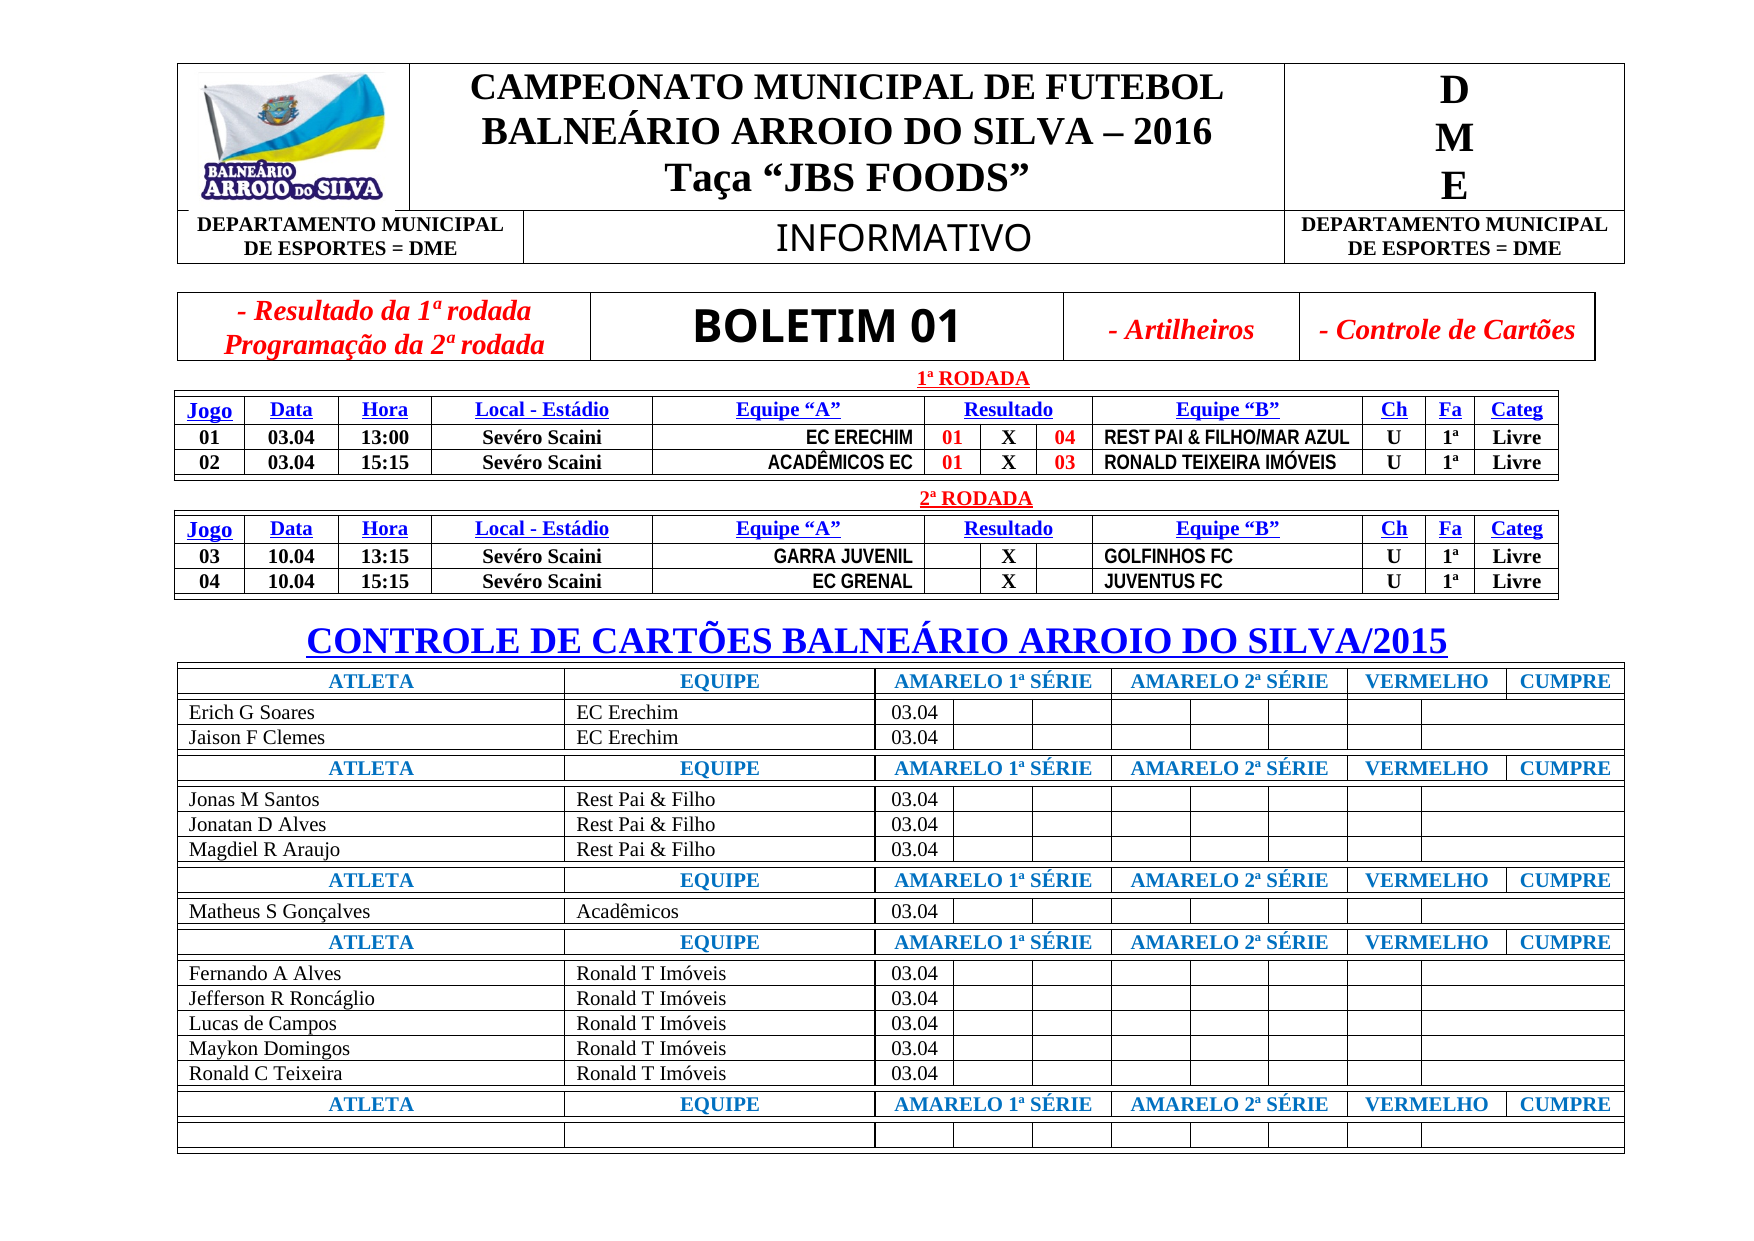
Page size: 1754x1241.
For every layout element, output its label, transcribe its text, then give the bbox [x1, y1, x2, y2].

table_cell [1191, 787, 1268, 811]
table_cell EQUIPE [565, 756, 874, 780]
table_cell Jogo [175, 516, 244, 543]
table_cell Ch [1363, 397, 1425, 423]
table_cell [954, 837, 1032, 861]
table_cell [1033, 961, 1111, 985]
table_cell GARRA JUVENIL [653, 544, 924, 568]
table_cell [178, 924, 1624, 929]
table_cell 03.04 [876, 899, 953, 923]
table_cell [1422, 812, 1624, 836]
table_cell [1422, 725, 1624, 749]
table_cell Ch [1363, 516, 1425, 543]
table_cell U [1363, 544, 1425, 568]
table_cell [1269, 837, 1347, 861]
table_cell 03.04 [876, 1061, 953, 1085]
table_cell [565, 694, 874, 699]
table_cell VERMELHO [1348, 1092, 1506, 1116]
table_cell 03.04 [876, 700, 953, 724]
table_cell 03 [175, 544, 244, 568]
table_cell Equipe “A” [653, 516, 924, 543]
table_cell [1112, 812, 1190, 836]
table_cell 01 [925, 450, 980, 474]
table_header - Controle de Cartões [1300, 293, 1594, 360]
table_cell 15:15 [339, 569, 431, 593]
table_cell 1ª [1426, 569, 1474, 593]
table_cell [1033, 700, 1111, 724]
table_cell [1112, 1011, 1190, 1035]
table_cell Ronald T Imóveis [565, 961, 874, 985]
table_cell Equipe “B” [1093, 397, 1362, 423]
table_cell [954, 1011, 1032, 1035]
table_cell [1422, 1123, 1624, 1147]
table_cell [1507, 694, 1624, 699]
table_cell U [1363, 450, 1425, 474]
table_cell [954, 986, 1032, 1010]
table_cell [1422, 986, 1624, 1010]
table_cell AMARELO 1ª SÉRIE [876, 669, 1111, 693]
table_cell [1269, 1123, 1347, 1147]
table_cell Livre [1475, 569, 1558, 593]
table_cell 01 [925, 425, 980, 449]
table_cell Rest Pai & Filho [565, 837, 874, 861]
table_cell 03.04 [876, 986, 953, 1010]
table_cell [1112, 694, 1347, 699]
table_cell Equipe “B” [1093, 516, 1362, 543]
table_cell ATLETA [178, 756, 564, 780]
table_cell Sevéro Scaini [432, 450, 652, 474]
table_cell Hora [339, 516, 431, 543]
table_cell [178, 893, 1624, 898]
table_cell [1269, 1036, 1347, 1060]
table_cell [1033, 1036, 1111, 1060]
table_cell [1269, 1061, 1347, 1085]
table_cell ATLETA [178, 669, 564, 693]
table_cell 01 [175, 425, 244, 449]
table_cell GOLFINHOS FC [1093, 544, 1362, 568]
table_cell [954, 1061, 1032, 1085]
table_cell VERMELHO [1348, 669, 1506, 693]
table_cell [1191, 899, 1268, 923]
table_cell [1422, 1036, 1624, 1060]
table_cell [1269, 725, 1347, 749]
table_cell ATLETA [178, 1092, 564, 1116]
table_cell [1422, 837, 1624, 861]
table_cell CUMPRE [1507, 756, 1624, 780]
table_cell [954, 725, 1032, 749]
table_cell [1033, 812, 1111, 836]
table_cell [1348, 1123, 1421, 1147]
table_cell [1348, 1036, 1421, 1060]
table_cell 04 [175, 569, 244, 593]
table_cell [565, 1123, 874, 1147]
table_cell 13:15 [339, 544, 431, 568]
table_cell [178, 955, 1624, 960]
table_cell [1191, 837, 1268, 861]
table_cell [1191, 1123, 1268, 1147]
table_cell X [981, 450, 1036, 474]
table_cell [178, 1117, 1624, 1122]
table_header [395, 64, 409, 210]
table_cell EQUIPE [565, 930, 874, 954]
table_cell 03.04 [876, 787, 953, 811]
table_cell [1112, 986, 1190, 1010]
table_cell DEPARTAMENTO MUNICIPAL DE ESPORTES = DME [1285, 211, 1624, 262]
table_cell ACADÊMICOS EC [653, 450, 924, 474]
table_cell [1112, 1061, 1190, 1085]
table_cell EQUIPE [565, 1092, 874, 1116]
table_cell [175, 475, 1558, 479]
table_header [175, 391, 1558, 396]
table_cell 13:00 [339, 425, 431, 449]
table_cell [876, 694, 1111, 699]
table_cell [954, 1036, 1032, 1060]
table_cell [1191, 1011, 1268, 1035]
table_cell Equipe “A” [653, 397, 924, 423]
table_cell AMARELO 1ª SÉRIE [876, 930, 1111, 954]
table_cell 1ª [1426, 450, 1474, 474]
table_header [178, 663, 1624, 668]
table_cell [1033, 1123, 1111, 1147]
table_cell Ronald T Imóveis [565, 1036, 874, 1060]
table_cell [1422, 961, 1624, 985]
table_cell Rest Pai & Filho [565, 812, 874, 836]
table_cell [1033, 986, 1111, 1010]
table_cell [1269, 961, 1347, 985]
table_cell [1269, 986, 1347, 1010]
table_cell Maykon Domingos [178, 1036, 564, 1060]
table_cell DEPARTAMENTO MUNICIPAL DE ESPORTES = DME [178, 211, 523, 262]
table_cell ATLETA [178, 930, 564, 954]
table_cell [1348, 899, 1421, 923]
table_cell EQUIPE [565, 868, 874, 892]
table_cell [1348, 1011, 1421, 1035]
table_cell CUMPRE [1507, 868, 1624, 892]
table_cell [1033, 725, 1111, 749]
table_cell [954, 899, 1032, 923]
table_cell [1112, 961, 1190, 985]
table_cell [1422, 700, 1624, 724]
table_cell [1033, 1011, 1111, 1035]
table_cell [1191, 1036, 1268, 1060]
table_cell Jaison F Clemes [178, 725, 564, 749]
table_cell [1422, 1011, 1624, 1035]
table_cell Local - Estádio [432, 397, 652, 423]
table_cell Rest Pai & Filho [565, 787, 874, 811]
table_cell CUMPRE [1507, 669, 1624, 693]
table_cell [1112, 899, 1190, 923]
table_cell Sevéro Scaini [432, 569, 652, 593]
table_cell Categ [1475, 397, 1558, 423]
table_cell X [981, 425, 1036, 449]
table_cell [1112, 837, 1190, 861]
table_cell [954, 787, 1032, 811]
table_cell U [1363, 425, 1425, 449]
table_cell AMARELO 2ª SÉRIE [1112, 756, 1347, 780]
table_cell 04 [1037, 425, 1092, 449]
table_cell 03.04 [876, 1011, 953, 1035]
table_header - Artilheiros [1064, 293, 1299, 360]
table_cell CUMPRE [1507, 930, 1624, 954]
text 1ª RODADA [89, 366, 1665, 390]
table_cell [925, 544, 980, 568]
table_cell EC ERECHIM [653, 425, 924, 449]
table_cell [1422, 787, 1624, 811]
table_cell [1191, 725, 1268, 749]
table_cell Fa [1426, 397, 1474, 423]
text 2ª RODADA [89, 485, 1665, 509]
table_cell [1037, 544, 1092, 568]
table_cell Ronald T Imóveis [565, 1061, 874, 1085]
table_cell REST PAI & FILHO/MAR AZUL [1093, 425, 1362, 449]
table_cell [1112, 1036, 1190, 1060]
table_cell [178, 1148, 1624, 1153]
table_cell [1112, 1123, 1190, 1147]
table_cell 03.04 [876, 725, 953, 749]
table_cell AMARELO 1ª SÉRIE [876, 1092, 1111, 1116]
table_cell [1112, 700, 1190, 724]
table_cell Sevéro Scaini [432, 544, 652, 568]
table_cell 03.04 [245, 450, 338, 474]
table_cell Lucas de Campos [178, 1011, 564, 1035]
table_cell 1ª [1426, 544, 1474, 568]
table_cell [1269, 812, 1347, 836]
table_cell Data [245, 516, 338, 543]
table_cell [1112, 787, 1190, 811]
table_cell Erich G Soares [178, 700, 564, 724]
table_cell Magdiel R Araujo [178, 837, 564, 861]
table_cell [1033, 1061, 1111, 1085]
table_cell [178, 1086, 1624, 1091]
table_cell [1191, 961, 1268, 985]
table_cell Livre [1475, 544, 1558, 568]
table_cell CUMPRE [1507, 1092, 1624, 1116]
table_cell Data [245, 397, 338, 423]
table_cell [1269, 1011, 1347, 1035]
table_header [178, 64, 188, 210]
table_cell Ronald T Imóveis [565, 986, 874, 1010]
table_cell [954, 700, 1032, 724]
table_cell 02 [175, 450, 244, 474]
table_cell [1348, 694, 1506, 699]
table_cell [1191, 812, 1268, 836]
table_cell AMARELO 2ª SÉRIE [1112, 868, 1347, 892]
text CONTROLE DE CARTÕES BALNEÁRIO ARROIO DO SILVA/2015 [89, 619, 1665, 662]
table_cell Matheus S Gonçalves [178, 899, 564, 923]
table_cell [178, 862, 1624, 867]
table_cell 03.04 [876, 961, 953, 985]
table_cell [1348, 837, 1421, 861]
table_cell [1112, 725, 1190, 749]
table_cell [1422, 1061, 1624, 1085]
table_cell [1033, 837, 1111, 861]
table_cell [1422, 899, 1624, 923]
table_cell VERMELHO [1348, 756, 1506, 780]
table_cell [1348, 787, 1421, 811]
table_cell [954, 1123, 1032, 1147]
table_cell Jonas M Santos [178, 787, 564, 811]
table_cell [1037, 569, 1092, 593]
table_cell [178, 1123, 564, 1147]
table_cell [178, 694, 564, 699]
table_cell 15:15 [339, 450, 431, 474]
table_cell 03.04 [876, 837, 953, 861]
table_cell EQUIPE [565, 669, 874, 693]
table_cell Acadêmicos [565, 899, 874, 923]
table_cell Resultado [925, 397, 1092, 423]
table_cell [954, 812, 1032, 836]
table_cell 10.04 [245, 544, 338, 568]
table_cell Jefferson R Roncáglio [178, 986, 564, 1010]
table_header CAMPEONATO MUNICIPAL DE FUTEBOL BALNEÁRIO ARROIO DO SILVA – 2016 Taça “JBS FOODS” [410, 64, 1284, 210]
table_cell [1348, 986, 1421, 1010]
table_cell [1348, 961, 1421, 985]
table_cell EC Erechim [565, 700, 874, 724]
table_cell Jogo [175, 397, 244, 423]
table_cell 10.04 [245, 569, 338, 593]
table_cell Fa [1426, 516, 1474, 543]
table_cell Jonatan D Alves [178, 812, 564, 836]
table_cell [954, 961, 1032, 985]
table_cell Local - Estádio [432, 516, 652, 543]
table_cell [1348, 700, 1421, 724]
table_cell Fernando A Alves [178, 961, 564, 985]
table_cell AMARELO 2ª SÉRIE [1112, 930, 1347, 954]
table_cell JUVENTUS FC [1093, 569, 1362, 593]
table_header BOLETIM 01 [591, 293, 1063, 360]
table_cell X [981, 569, 1036, 593]
table_cell [1348, 1061, 1421, 1085]
table_cell 1ª [1426, 425, 1474, 449]
table_cell 03.04 [876, 812, 953, 836]
table_cell Resultado [925, 516, 1092, 543]
table_cell X [981, 544, 1036, 568]
table_cell [178, 750, 1624, 755]
table_header [175, 511, 1558, 515]
table_cell [876, 1123, 953, 1147]
table_header - Resultado da 1ª rodada Programação da 2ª rodada [178, 293, 590, 360]
table_cell [925, 569, 980, 593]
table_cell Livre [1475, 425, 1558, 449]
table_cell 03.04 [245, 425, 338, 449]
table_cell [1269, 787, 1347, 811]
table_cell Livre [1475, 450, 1558, 474]
table_cell [1269, 700, 1347, 724]
table_cell VERMELHO [1348, 868, 1506, 892]
table_cell AMARELO 1ª SÉRIE [876, 868, 1111, 892]
table_cell 03.04 [876, 1036, 953, 1060]
table_cell [1191, 986, 1268, 1010]
table_cell EC Erechim [565, 725, 874, 749]
table_cell AMARELO 2ª SÉRIE [1112, 1092, 1347, 1116]
table_cell [1191, 700, 1268, 724]
picture [188, 64, 395, 211]
table_header D M E [1285, 64, 1624, 210]
table_cell EC GRENAL [653, 569, 924, 593]
table_cell Hora [339, 397, 431, 423]
table_cell [1269, 899, 1347, 923]
table_cell Ronald C Teixeira [178, 1061, 564, 1085]
table_cell Sevéro Scaini [432, 425, 652, 449]
table_cell [175, 594, 1558, 599]
table_cell AMARELO 2ª SÉRIE [1112, 669, 1347, 693]
table_cell VERMELHO [1348, 930, 1506, 954]
table_cell RONALD TEIXEIRA IMÓVEIS [1093, 450, 1362, 474]
table_cell [1348, 812, 1421, 836]
table_cell [1033, 899, 1111, 923]
table_cell [1033, 787, 1111, 811]
table_cell INFORMATIVO [524, 211, 1284, 262]
table_cell [178, 781, 1624, 786]
table_cell AMARELO 1ª SÉRIE [876, 756, 1111, 780]
table_cell [1191, 1061, 1268, 1085]
table_cell ATLETA [178, 868, 564, 892]
table_cell [1348, 725, 1421, 749]
table_cell U [1363, 569, 1425, 593]
table_cell Categ [1475, 516, 1558, 543]
table_cell Ronald T Imóveis [565, 1011, 874, 1035]
table_cell 03 [1037, 450, 1092, 474]
